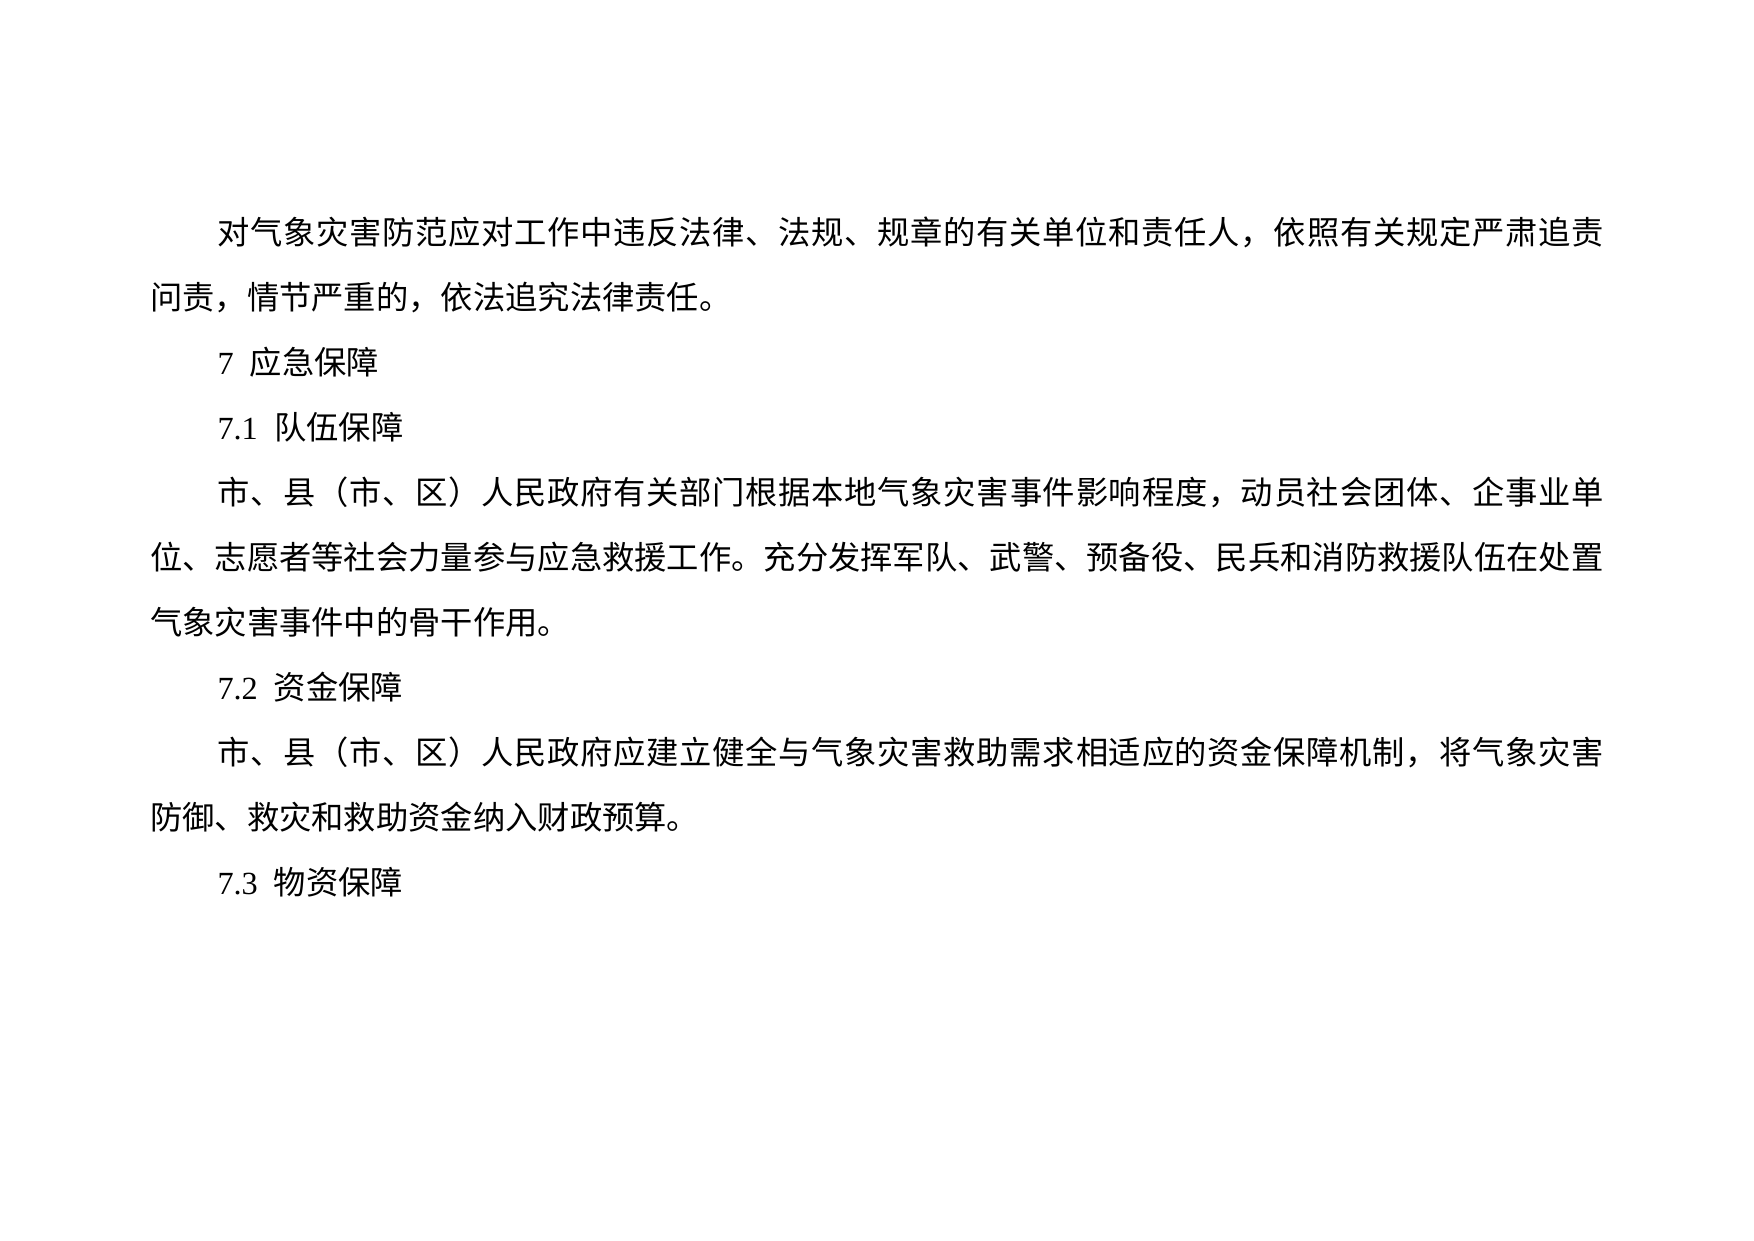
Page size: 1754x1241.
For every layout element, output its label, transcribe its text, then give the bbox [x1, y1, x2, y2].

text 7.2 资金保障 [150, 653, 1604, 718]
text 市、县（市、区）人民政府应建立健全与气象灾害救助需求相适应的资金保障机制，将气象灾害防御、救灾和救助资金纳入财政预算。 [150, 718, 1604, 848]
text 市、县（市、区）人民政府有关部门根据本地气象灾害事件影响程度，动员社会团体、企事业单位、志愿者等社会力量参与应急救援工作。充分发挥军队、武警、预备役、民兵和消防救援队伍在处置气象灾害事件中的骨干作用。 [150, 458, 1604, 532]
text 7.1 队伍保障 [150, 393, 1604, 458]
text 市、县（市、区）人民政府有关部门根据本地气象灾害事件影响程度，动员社会团体、企事业单位、志愿者等社会力量参与应急救援工作。充分发挥军队、武警、预备役、民兵和消防救援队伍在处置气象灾害事件中的骨干作用。 [150, 578, 1604, 653]
text 对气象灾害防范应对工作中违反法律、法规、规章的有关单位和责任人，依照有关规定严肃追责问责，情节严重的，依法追究法律责任。 [150, 198, 1604, 328]
text 7.3 物资保障 [150, 848, 1604, 913]
text 7 应急保障 [150, 328, 1604, 393]
